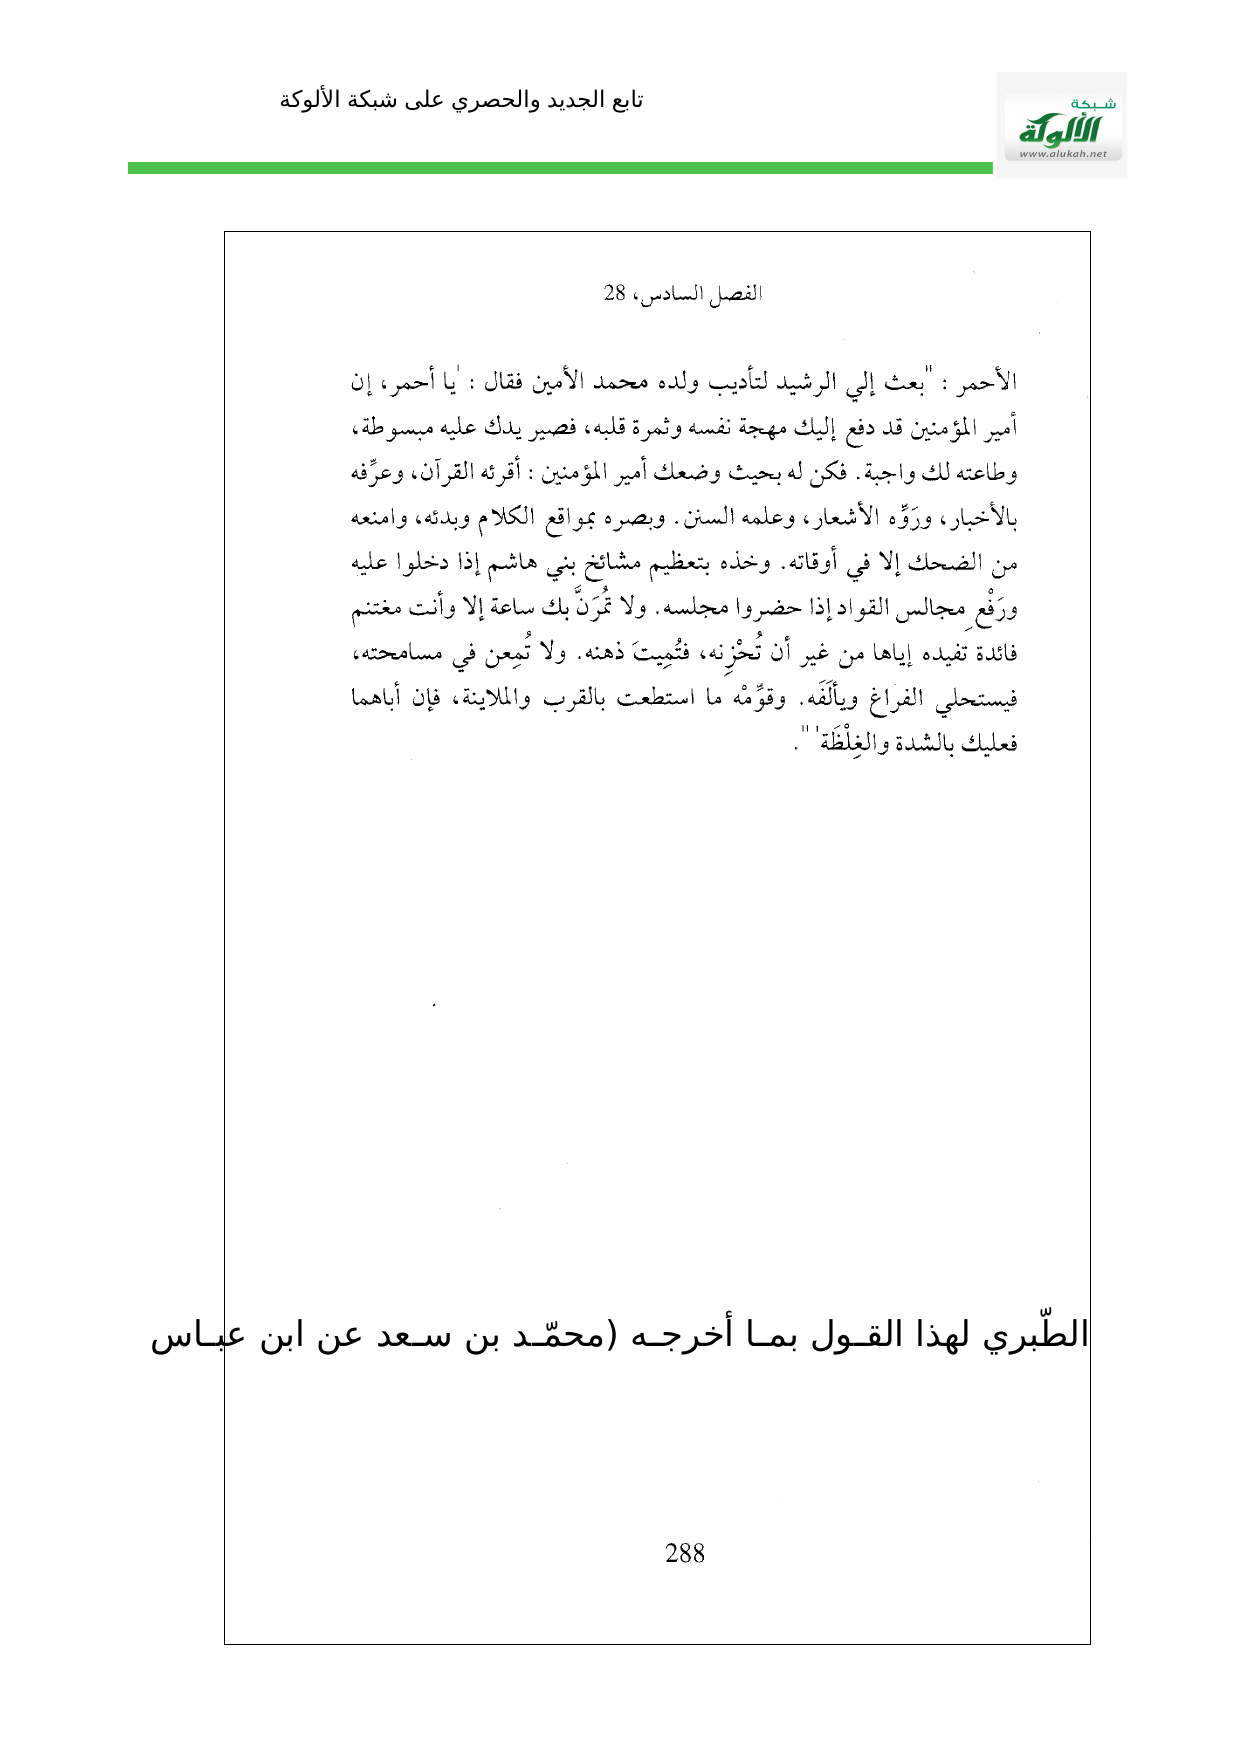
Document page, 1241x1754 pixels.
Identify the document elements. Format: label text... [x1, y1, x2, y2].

text أوّلهما: أنّ الرّدم أمكنُ من السّد وأمنعُ. يقول الطّبري في تفسير قوله تعالى: (أَجْعَلْ بَيْنَكُمْ وَبَيْنَهُمْ رَدْمًا) أجعل بينكم وبين يأجوجَ ومأجوجَ رَدْماً. والرّدْم: حاجز الحائط والسّدّ، إلّا أنّه أمنعُ منه وأشدُّ، يقال منه: قد رَدَمَ فلانٌ موضع كذا يَردِمه رَدْما ورُدَاما، ويقال أيضاً: رَدَّم ثوبَه يردمه، وهو ثوبٌ مُرَدّم: إذا كان كثير الرّقَاع...) واحتجّ الطّبري لهذا القول بما أخرجه (محمّد بن سعد عن ابن عباس رضيَ الله تعالى عنهما أنّه قال: (هو كأشدِّ الحجاب.) [150, 1313, 1090, 1354]
